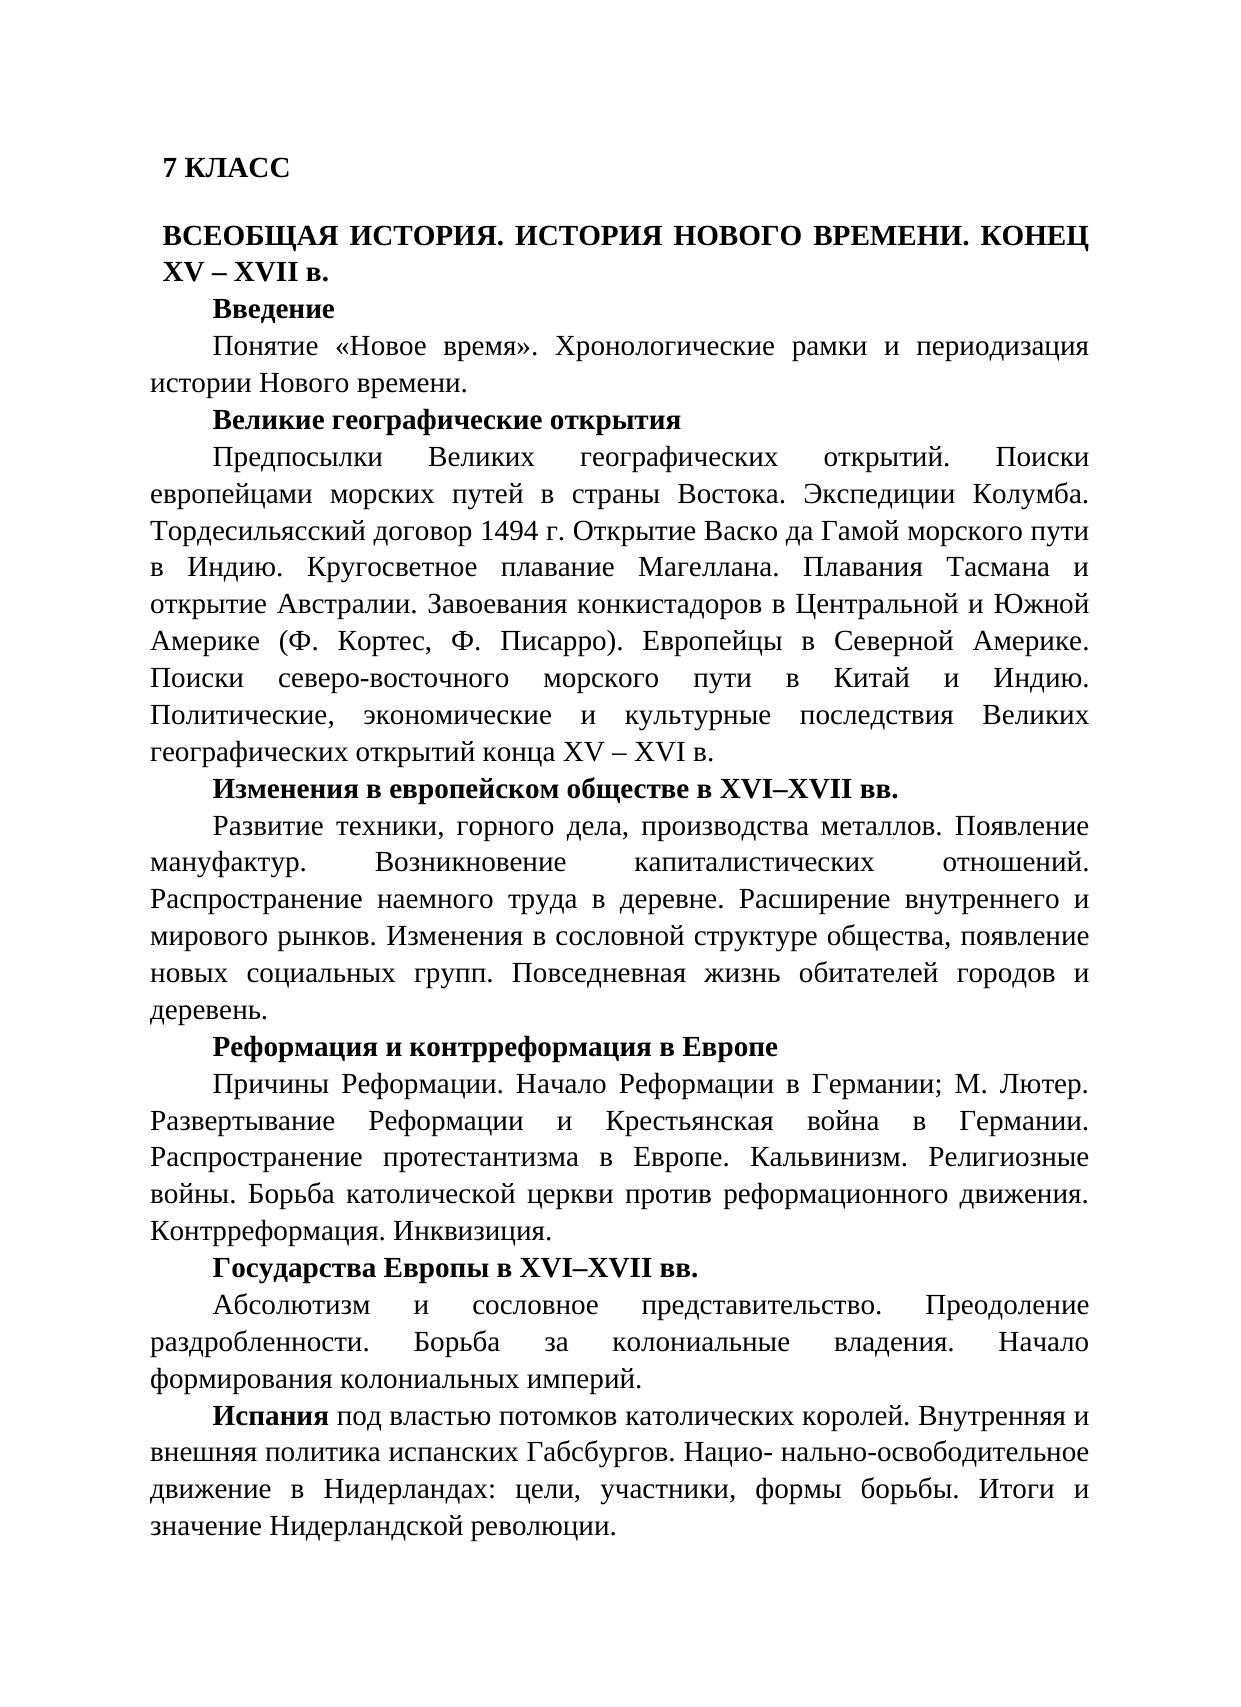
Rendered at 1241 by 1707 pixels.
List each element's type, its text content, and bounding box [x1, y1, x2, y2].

text Государства Европы в XVI–XVII вв. [150, 1250, 1090, 1284]
text Причины Реформации. Начало Реформации в Германии; М. Лютер. Развертывание Реформации и Крестьянская война в Германии. Распространение протестантизма в Европе. Кальвинизм. Религиозные войны. Борьба католической церкви против реформационного движения. Контрреформация. Инквизиция. [150, 1066, 1090, 1247]
text Введение [150, 291, 1090, 325]
text Реформация и контрреформация в Европе [150, 1029, 1090, 1062]
text Великие географические открытия [150, 402, 1090, 436]
text Предпосылки Великих географических открытий. Поиски европейцами морских путей в страны Востока. Экспедиции Колумба. Тордесильясский договор 1494 г. Открытие Васко да Гамой морского пути в Индию. Кругосветное плавание Магеллана. Плавания Тасмана и открытие Австралии. Завоевания конкистадоров в Центральной и Южной Америке (Ф. Кортес, Ф. Писарро). Европейцы в Северной Америке. Поиски северо-восточного морского пути в Китай и Индию. Политические, экономические и культурные последствия Великих географических открытий конца XV – XVI в. [150, 439, 1090, 767]
text Абсолютизм и сословное представительство. Преодоление раздробленности. Борьба за колониальные владения. Начало формирования колониальных империй. [150, 1287, 1090, 1394]
text Развитие техники, горного дела, производства металлов. Появление мануфактур. Возникновение капиталистических отношений. Распространение наемного труда в деревне. Расширение внутреннего и мирового рынков. Изменения в сословной структуре общества, появление новых социальных групп. Повседневная жизнь обитателей городов и деревень. [150, 808, 1090, 1026]
text 7 КЛАСС [162, 150, 1090, 183]
text Изменения в европейском обществе в XVI–XVII вв. [150, 771, 1090, 804]
text Испания под властью потомков католических королей. Внутренняя и внешняя политика испанских Габсбургов. Нацио- нально-освободительное движение в Нидерландах: цели, участники, формы борьбы. Итоги и значение Нидерландской революции. [150, 1398, 1090, 1542]
text ВСЕОБЩАЯ ИСТОРИЯ. ИСТОРИЯ НОВОГО ВРЕМЕНИ. КОНЕЦ XV – XVII в. [162, 218, 1090, 288]
text Понятие «Новое время». Хронологические рамки и периодизация истории Нового времени. [150, 328, 1090, 399]
